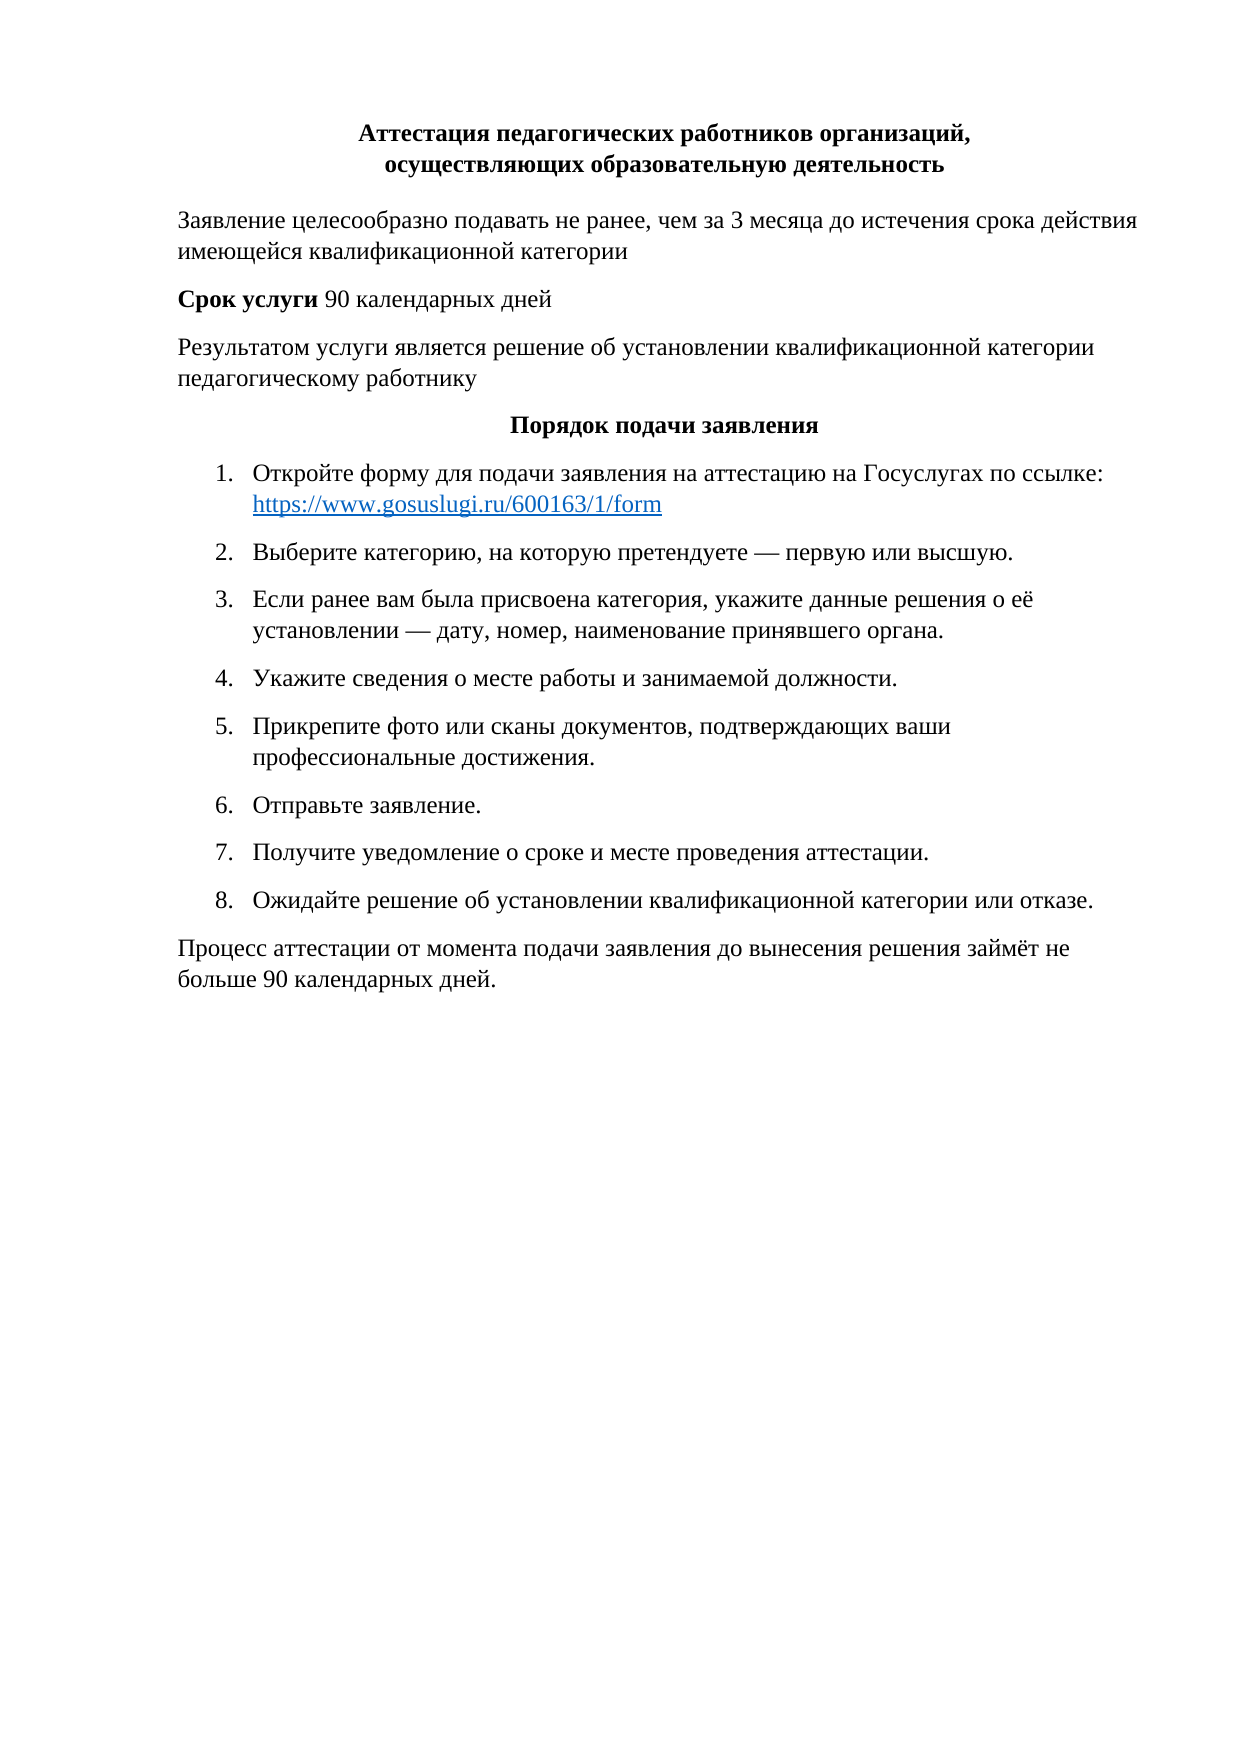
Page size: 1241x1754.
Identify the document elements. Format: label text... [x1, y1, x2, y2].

text Процесс аттестации от момента подачи заявления до вынесения решения займёт не больше 90 календарных дней. [177, 933, 1152, 993]
list Отправьте заявление. [215, 790, 1152, 818]
text осуществляющих образовательную деятельность [177, 149, 1152, 178]
list Получите уведомление о сроке и месте проведения аттестации. [215, 837, 1152, 866]
text Аттестация педагогических работников организаций, [177, 118, 1152, 147]
list Откройте форму для подачи заявления на аттестацию на Госуслугах по ссылке: https://www.gosuslugi.ru/600163/1/form [215, 458, 1152, 518]
text Срок услуги 90 календарных дней [177, 284, 1152, 313]
list Ожидайте решение об установлении квалификационной категории или отказе. [215, 885, 1152, 914]
text Порядок подачи заявления [177, 410, 1152, 439]
list Выберите категорию, на которую претендуете — первую или высшую. [215, 537, 1152, 566]
text Результатом услуги является решение об установлении квалификационной категории педагогическому работнику [177, 332, 1152, 391]
list Прикрепите фото или сканы документов, подтверждающих ваши профессиональные достижения. [215, 711, 1152, 771]
text Заявление целесообразно подавать не ранее, чем за 3 месяца до истечения срока действия имеющейся квалификационной категории [177, 205, 1152, 265]
list Укажите сведения о месте работы и занимаемой должности. [215, 663, 1152, 692]
list Если ранее вам была присвоена категория, укажите данные решения о её установлении — дату, номер, наименование принявшего органа. [215, 584, 1152, 644]
